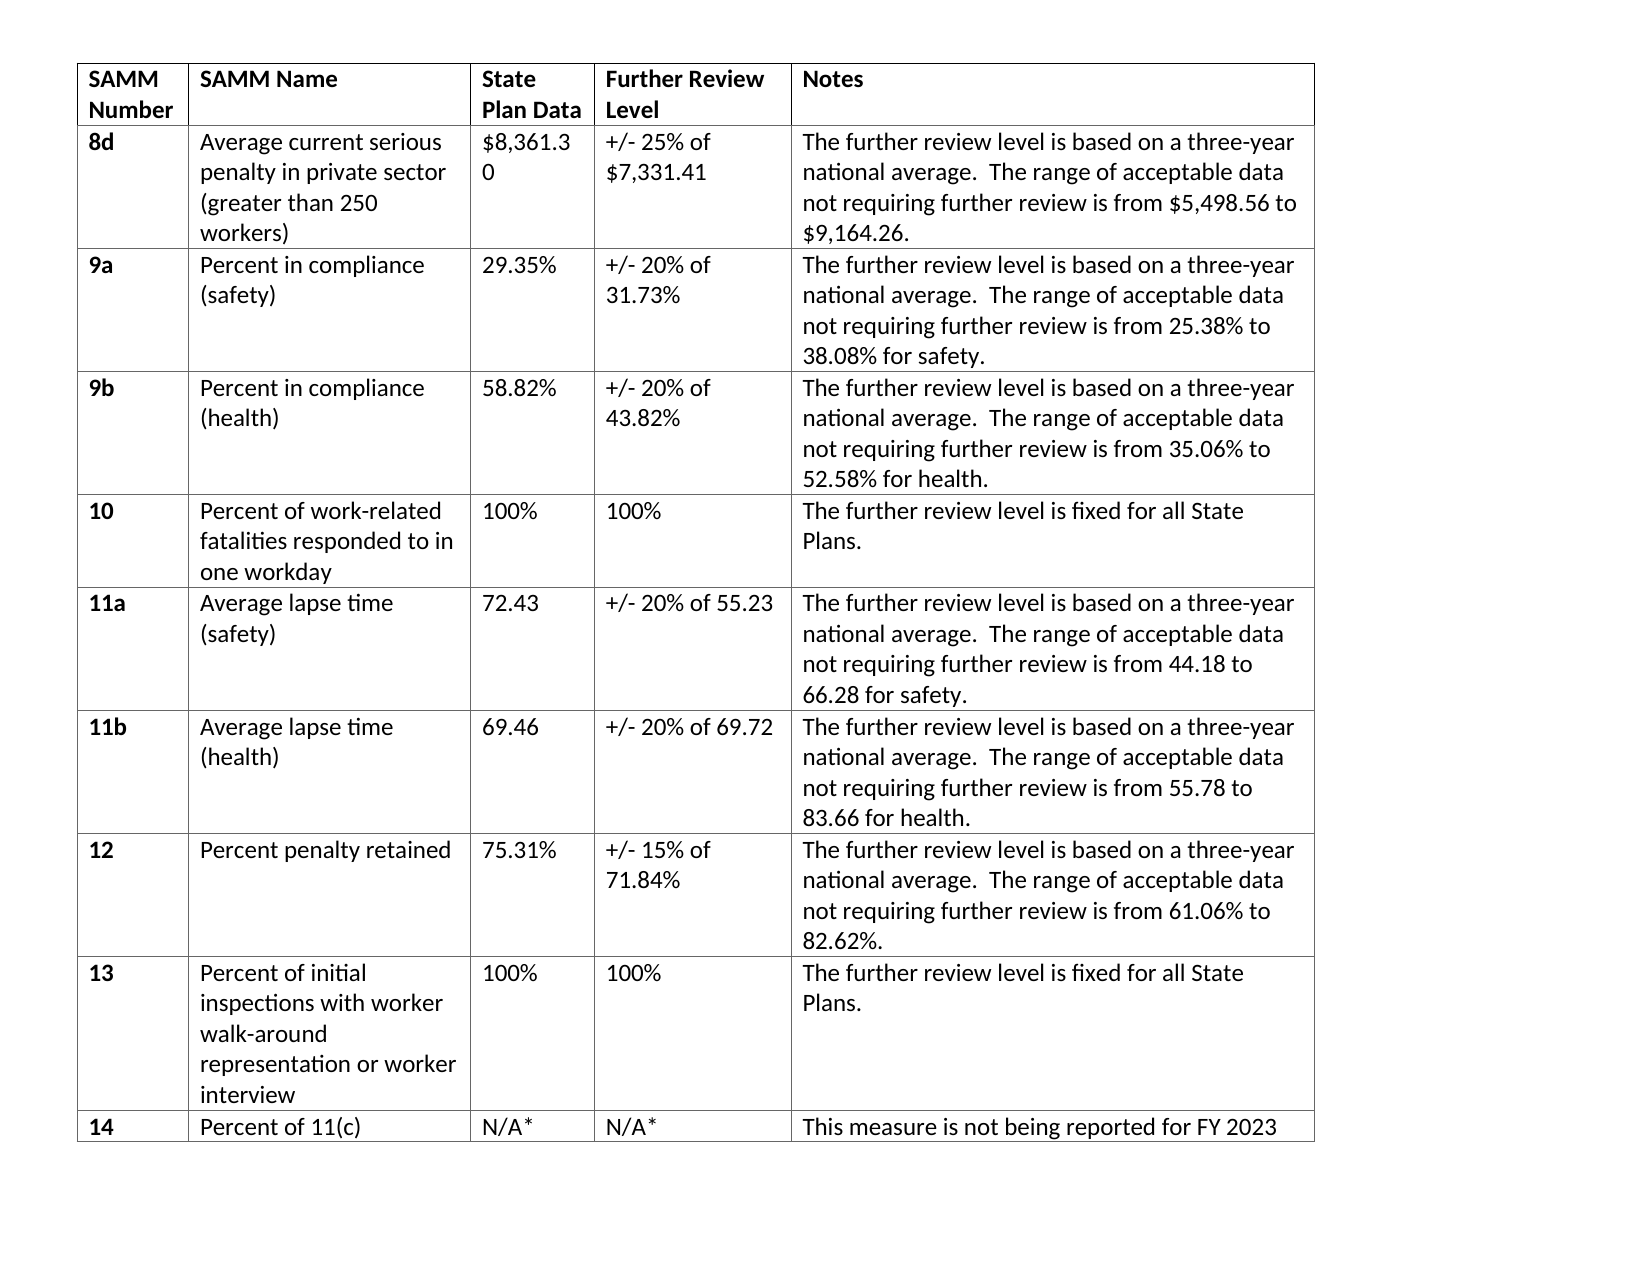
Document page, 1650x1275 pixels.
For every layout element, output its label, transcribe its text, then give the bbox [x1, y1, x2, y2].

table_cell Percent in compliance (safety) [189, 249, 470, 371]
table_cell Percent of work-related fatalities responded to in one workday [189, 495, 470, 587]
table_cell 100% [471, 495, 594, 587]
table_cell $8,361.30 [471, 126, 594, 248]
table_cell 8d [78, 126, 188, 248]
table_cell 14 [78, 1111, 188, 1141]
table_cell 75.31% [471, 834, 594, 956]
table_cell Percent in compliance (health) [189, 372, 470, 494]
table_cell 100% [595, 957, 791, 1109]
table_header Further Review Level [595, 64, 791, 124]
table_cell 100% [595, 495, 791, 587]
table_cell 11a [78, 588, 188, 710]
table_cell 12 [78, 834, 188, 956]
table_cell Percent penalty retained [189, 834, 470, 956]
table_cell The further review level is based on a three-year national average. The range of acceptable data not requiring further review is from 44.18 to 66.28 for safety. [792, 588, 1314, 710]
table_cell +/- 20% of 55.23 [595, 588, 791, 710]
table_cell +/- 20% of 69.72 [595, 711, 791, 833]
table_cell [792, 1111, 1314, 1141]
table_cell 13 [78, 957, 188, 1109]
table_cell The further review level is based on a three-year national average. The range of acceptable data not requiring further review is from 25.38% to 38.08% for safety. [792, 249, 1314, 371]
table_cell 100% [471, 957, 594, 1109]
table_cell The further review level is based on a three-year national average. The range of acceptable data not requiring further review is from 61.06% to 82.62%. [792, 834, 1314, 956]
table_cell 9b [78, 372, 188, 494]
table_header Notes [792, 64, 1314, 124]
table_cell 10 [78, 495, 188, 587]
table_cell N/A* [595, 1111, 791, 1141]
table_header SAMM Name [189, 64, 470, 124]
table_header SAMM Number [78, 64, 188, 124]
table_cell 58.82% [471, 372, 594, 494]
table_cell Average lapse time (health) [189, 711, 470, 833]
table_cell 72.43 [471, 588, 594, 710]
table_cell The further review level is fixed for all State Plans. [792, 957, 1314, 1109]
table_cell 9a [78, 249, 188, 371]
table_cell +/- 25% of $7,331.41 [595, 126, 791, 248]
table_cell The further review level is based on a three-year national average. The range of acceptable data not requiring further review is from 55.78 to 83.66 for health. [792, 711, 1314, 833]
table_cell 11b [78, 711, 188, 833]
table_cell +/- 20% of 31.73% [595, 249, 791, 371]
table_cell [189, 1111, 470, 1141]
table_cell N/A* [471, 1111, 594, 1141]
table_cell 29.35% [471, 249, 594, 371]
table_cell The further review level is fixed for all State Plans. [792, 495, 1314, 587]
table_cell 69.46 [471, 711, 594, 833]
table_cell +/- 15% of 71.84% [595, 834, 791, 956]
table_header State Plan Data [471, 64, 594, 124]
table_cell The further review level is based on a three-year national average. The range of acceptable data not requiring further review is from 35.06% to 52.58% for health. [792, 372, 1314, 494]
table_cell Percent of initial inspections with worker walk-around representation or worker interview [189, 957, 470, 1109]
table_cell +/- 20% of 43.82% [595, 372, 791, 494]
table_cell Average current serious penalty in private sector (greater than 250 workers) [189, 126, 470, 248]
table_cell Average lapse time (safety) [189, 588, 470, 710]
table_cell The further review level is based on a three-year national average. The range of acceptable data not requiring further review is from $5,498.56 to $9,164.26. [792, 126, 1314, 248]
